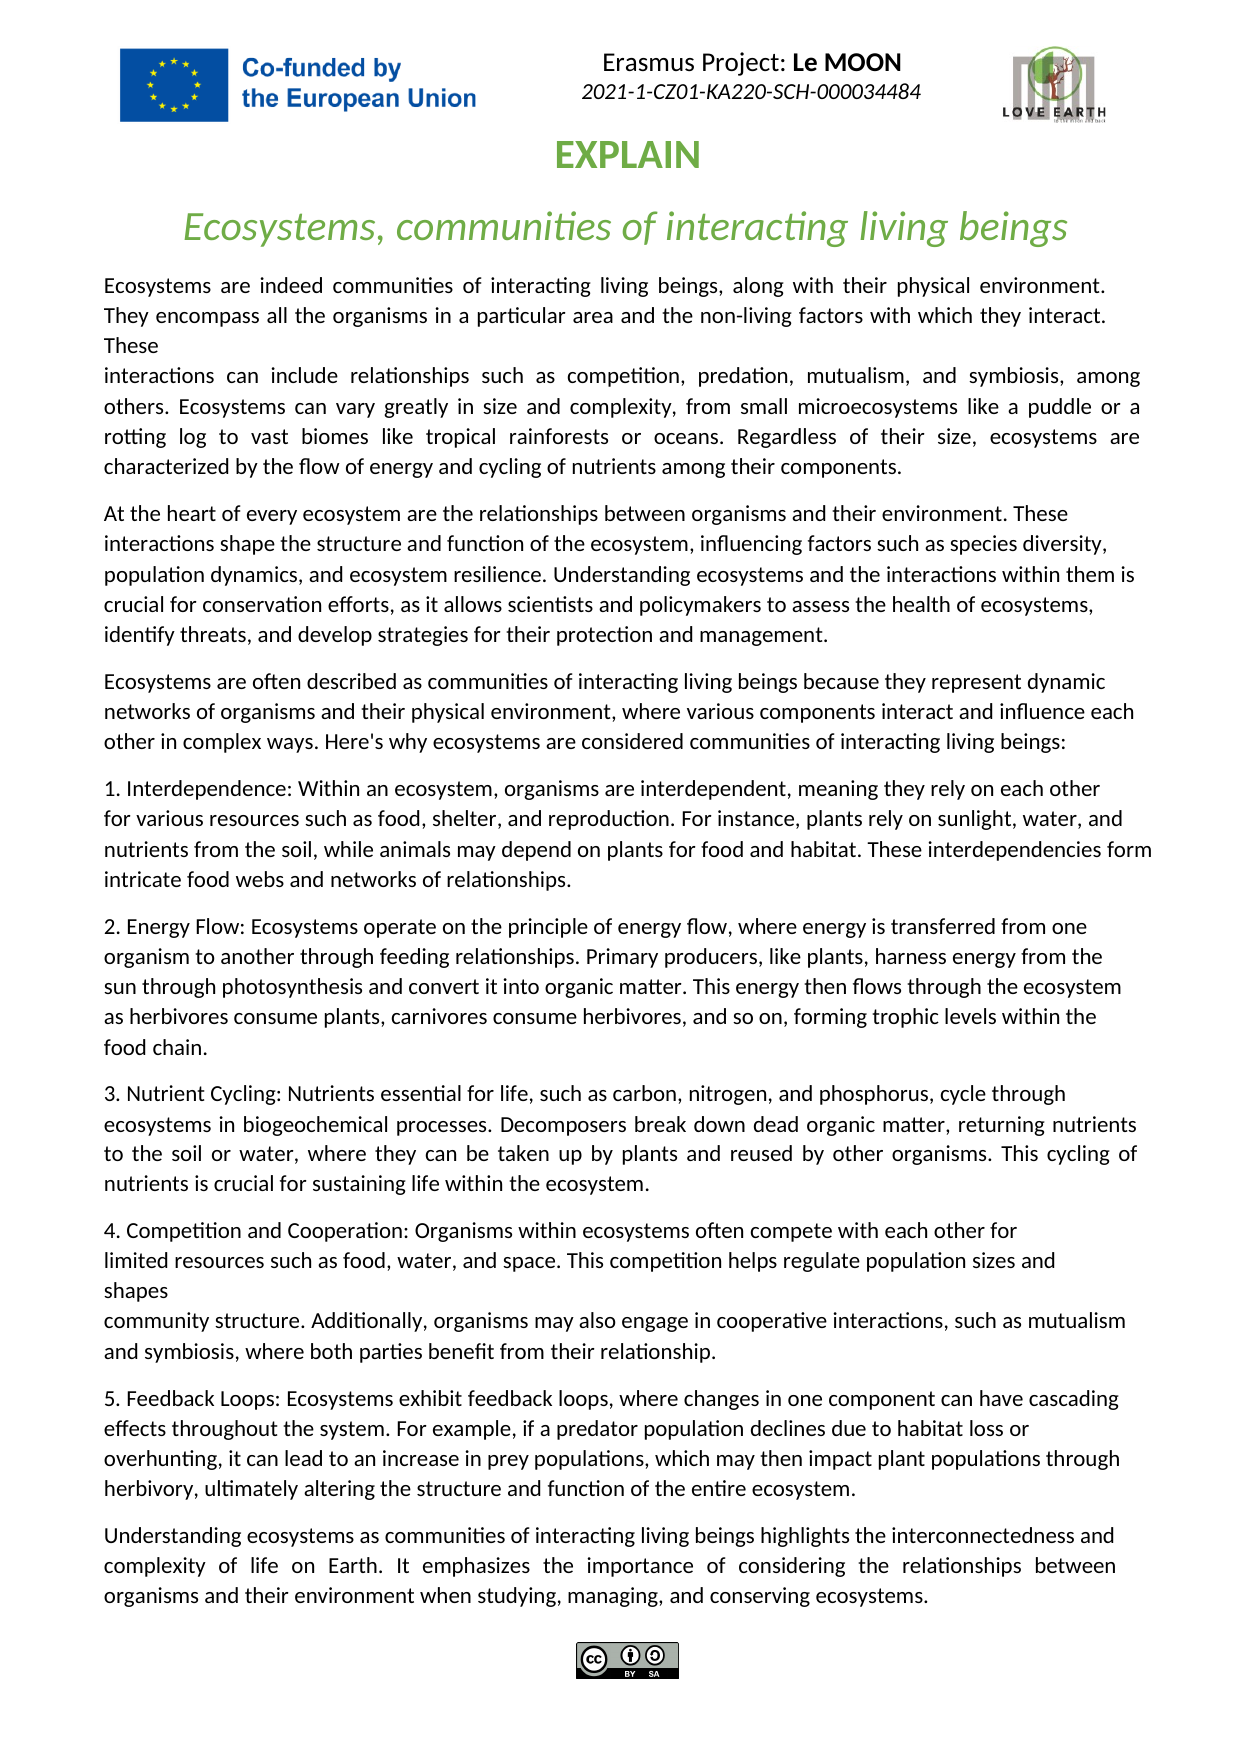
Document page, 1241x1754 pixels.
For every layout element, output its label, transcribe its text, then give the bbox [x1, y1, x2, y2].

list Interdependence: Within an ecosystem, organisms are interdependent, meaning they rely on each other for various resources such as food, shelter, and reproduction. For instance, plants rely on sunlight, water, and [104, 774, 1127, 832]
list Nutrient Cycling: Nutrients essential for life, such as carbon, nitrogen, and phosphorus, cycle through [103, 1079, 1169, 1108]
text At the heart of every ecosystem are the relationships between organisms and their environment. These [104, 499, 1169, 527]
subtitle Ecosystems, communities of interacting living beings [173, 199, 1082, 250]
text Ecosystems are often described as communities of interacting living beings because they represent dynamic networks of organisms and their physical environment, where various components interact and influence each other in complex ways. Here's why ecosystems are considered communities of interacting living beings: [104, 667, 1169, 755]
text ecosystems in biogeochemical processes. Decomposers break down dead organic matter, returning nutrients to the soil or water, where they can be taken up by plants and reused by other organisms. This cycling of nutrients is crucial for sustaining life within the ecosystem. [104, 1110, 1137, 1197]
text nutrients from the soil, while animals may depend on plants for food and habitat. These interdependencies form intricate food webs and networks of relationships. [104, 835, 1169, 893]
text interactions can include relationships such as competition, predation, mutualism, and symbiosis, among others. Ecosystems can vary greatly in size and complexity, from small microecosystems like a puddle or a rotting log to vast biomes like tropical rainforests or oceans. Regardless of their size, ecosystems are characterized by the flow of energy and cycling of nutrients among their components. [104, 362, 1141, 480]
text effects throughout the system. For example, if a predator population declines due to habitat loss or overhunting, it can lead to an increase in prey populations, which may then impact plant populations through herbivory, ultimately altering the structure and function of the entire ecosystem. [104, 1414, 1149, 1502]
text Ecosystems are indeed communities of interacting living beings, along with their physical environment. They encompass all the organisms in a particular area and the non-living factors with which they interact. These [104, 271, 1107, 359]
list Feedback Loops: Ecosystems exhibit feedback loops, where changes in one component can have cascading [103, 1384, 1169, 1412]
list Competition and Cooperation: Organisms within ecosystems often compete with each other for limited resources such as food, water, and space. This competition helps regulate population sizes and shapes [104, 1216, 1082, 1304]
text identify threats, and develop strategies for their protection and management. [104, 620, 1169, 648]
list Energy Flow: Ecosystems operate on the principle of energy flow, where energy is transferred from one organism to another through feeding relationships. Primary producers, like plants, harness energy from the sun through photosynthesis and convert it into organic matter. This energy then flows through the ecosystem as herbivores consume plants, carnivores consume herbivores, and so on, forming trophic levels within the food chain. [104, 912, 1135, 1061]
picture [576, 1642, 679, 1679]
text interactions shape the structure and function of the ecosystem, influencing factors such as species diversity, population dynamics, and ecosystem resilience. Understanding ecosystems and the interactions within them is crucial for conservation efforts, as it allows scientists and policymakers to assess the health of ecosystems, [104, 529, 1169, 618]
text community structure. Additionally, organisms may also engage in cooperative interactions, such as mutualism and symbiosis, where both parties benefit from their relationship. [104, 1307, 1149, 1365]
picture [1002, 46, 1106, 123]
picture [117, 46, 476, 124]
subtitle EXPLAIN [174, 128, 1082, 179]
text Understanding ecosystems as communities of interacting living beings highlights the interconnectedness and complexity of life on Earth. It emphasizes the importance of considering the relationships between organisms and their environment when studying, managing, and conserving ecosystems. [104, 1521, 1117, 1609]
